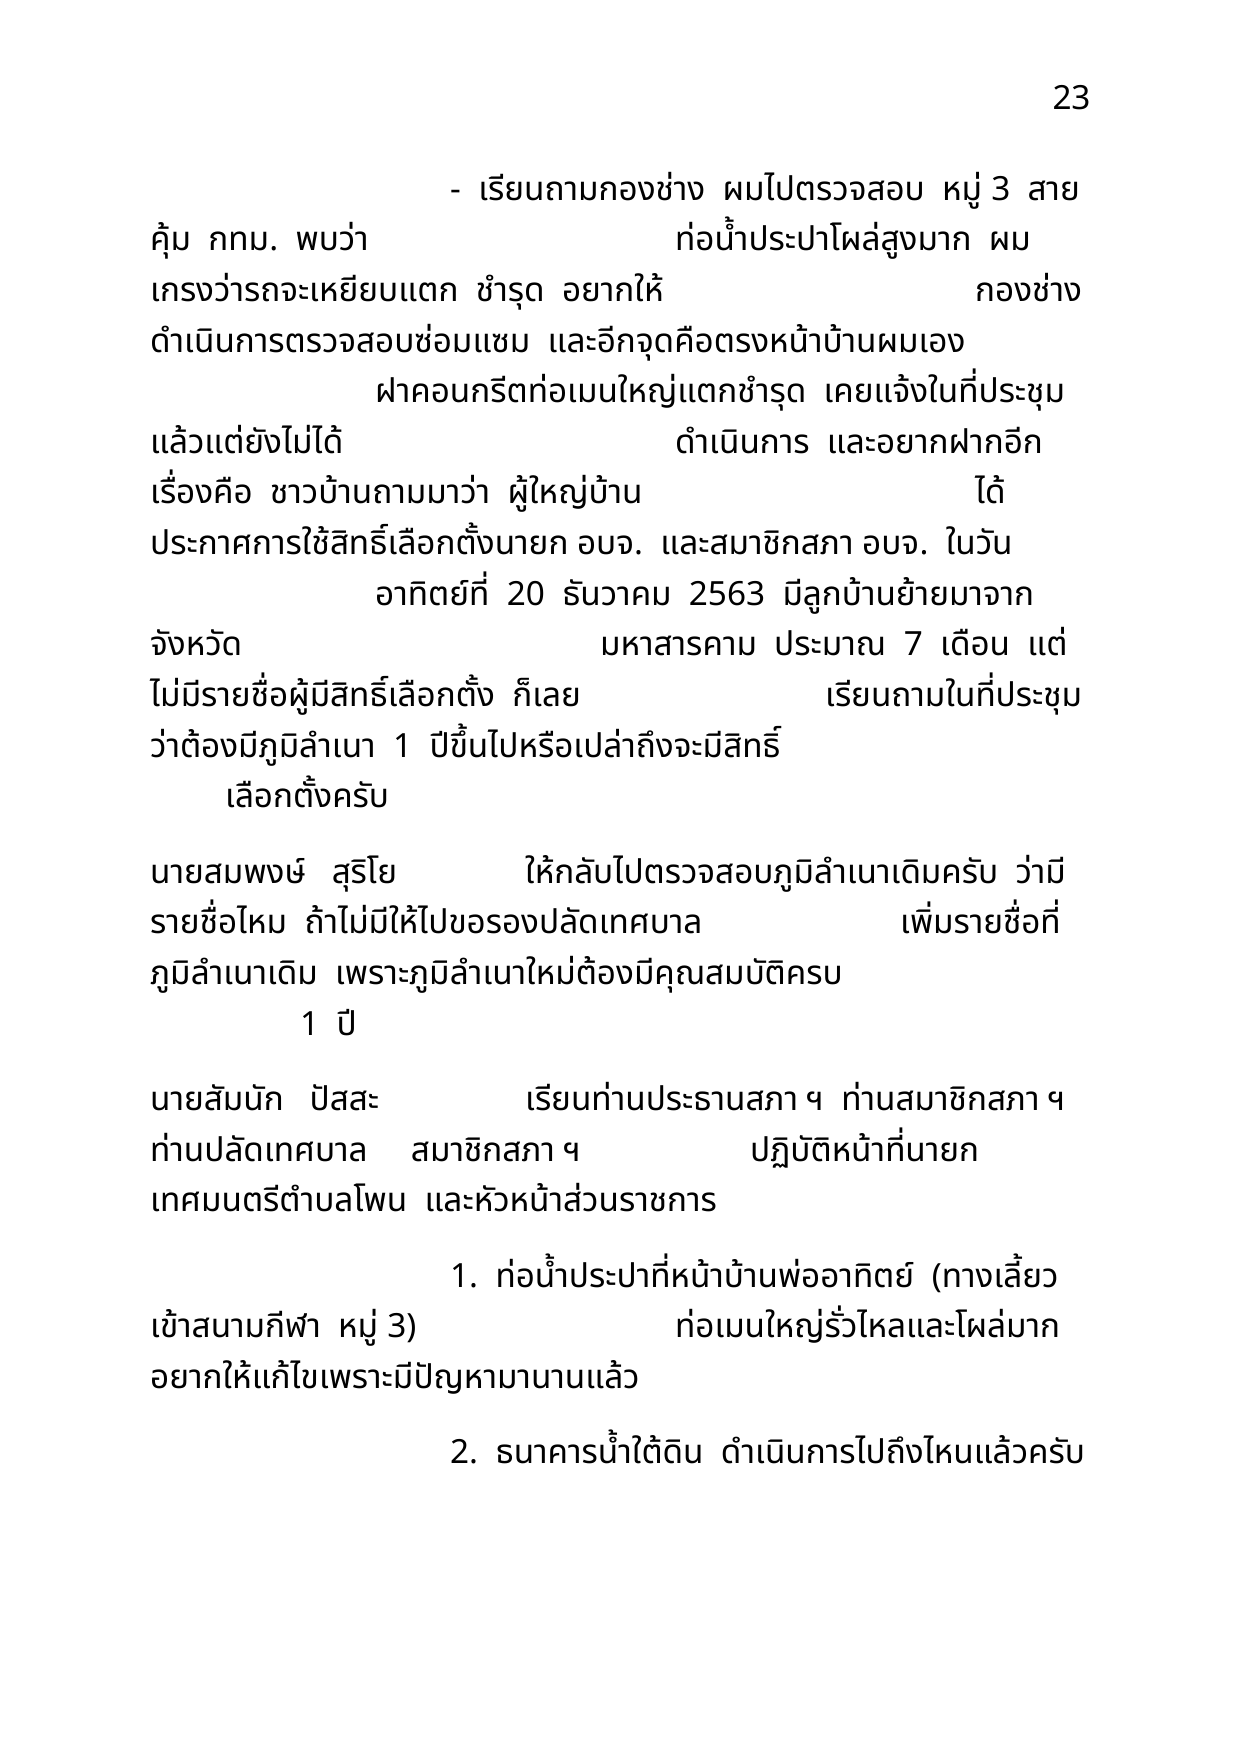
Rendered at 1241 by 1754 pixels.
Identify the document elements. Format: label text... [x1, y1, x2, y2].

text นายสัมนัก ปัสสะ เรียนท่านประธานสภา ฯ ท่านสมาชิกสภา ฯ ท่านปลัดเทศบาล สมาชิกสภา ฯ ปฏิบัติหน้าที่นายกเทศมนตรีตำบลโพน และหัวหน้าส่วนราชการ [150, 1075, 1090, 1226]
text 2. ธนาคารน้ำใต้ดิน ดำเนินการไปถึงไหนแล้วครับ [150, 1428, 1090, 1479]
text นายสมพงษ์ สุริโย ให้กลับไปตรวจสอบภูมิลำเนาเดิมครับ ว่ามีรายชื่อไหม ถ้าไม่มีให้ไปขอรองปลัดเทศบาล เพิ่มรายชื่อที่ภูมิลำเนาเดิม เพราะภูมิลำเนาใหม่ต้องมีคุณสมบัติครบ 1 ปี [150, 848, 1090, 1050]
text - เรียนถามกองช่าง ผมไปตรวจสอบ หมู่ 3 สายคุ้ม กทม. พบว่า ท่อน้ำประปาโผล่สูงมาก ผมเกรงว่ารถจะเหยียบแตก ชำรุด อยากให้ กองช่าง ดำเนินการตรวจสอบซ่อมแซม และอีกจุดคือตรงหน้าบ้านผมเอง ฝาคอนกรีตท่อเมนใหญ่แตกชำรุด เคยแจ้งในที่ประชุมแล้วแต่ยังไม่ได้ ดำเนินการ และอยากฝากอีกเรื่องคือ ชาวบ้านถามมาว่า ผู้ใหญ่บ้าน ได้ประกาศการใช้สิทธิ์เลือกตั้งนายก อบจ. และสมาชิกสภา อบจ. ในวัน อาทิตย์ที่ 20 ธันวาคม 2563 มีลูกบ้านย้ายมาจากจังหวัด มหาสารคาม ประมาณ 7 เดือน แต่ไม่มีรายชื่อผู้มีสิทธิ์เลือกตั้ง ก็เลย เรียนถามในที่ประชุมว่าต้องมีภูมิลำเนา 1 ปีขึ้นไปหรือเปล่าถึงจะมีสิทธิ์ เลือกตั้งครับ [150, 164, 1090, 823]
text 1. ท่อน้ำประปาที่หน้าบ้านพ่ออาทิตย์ (ทางเลี้ยวเข้าสนามกีฬา หมู่ 3) ท่อเมนใหญ่รั่วไหลและโผล่มาก อยากให้แก้ไขเพราะมีปัญหามานานแล้ว [150, 1251, 1090, 1403]
